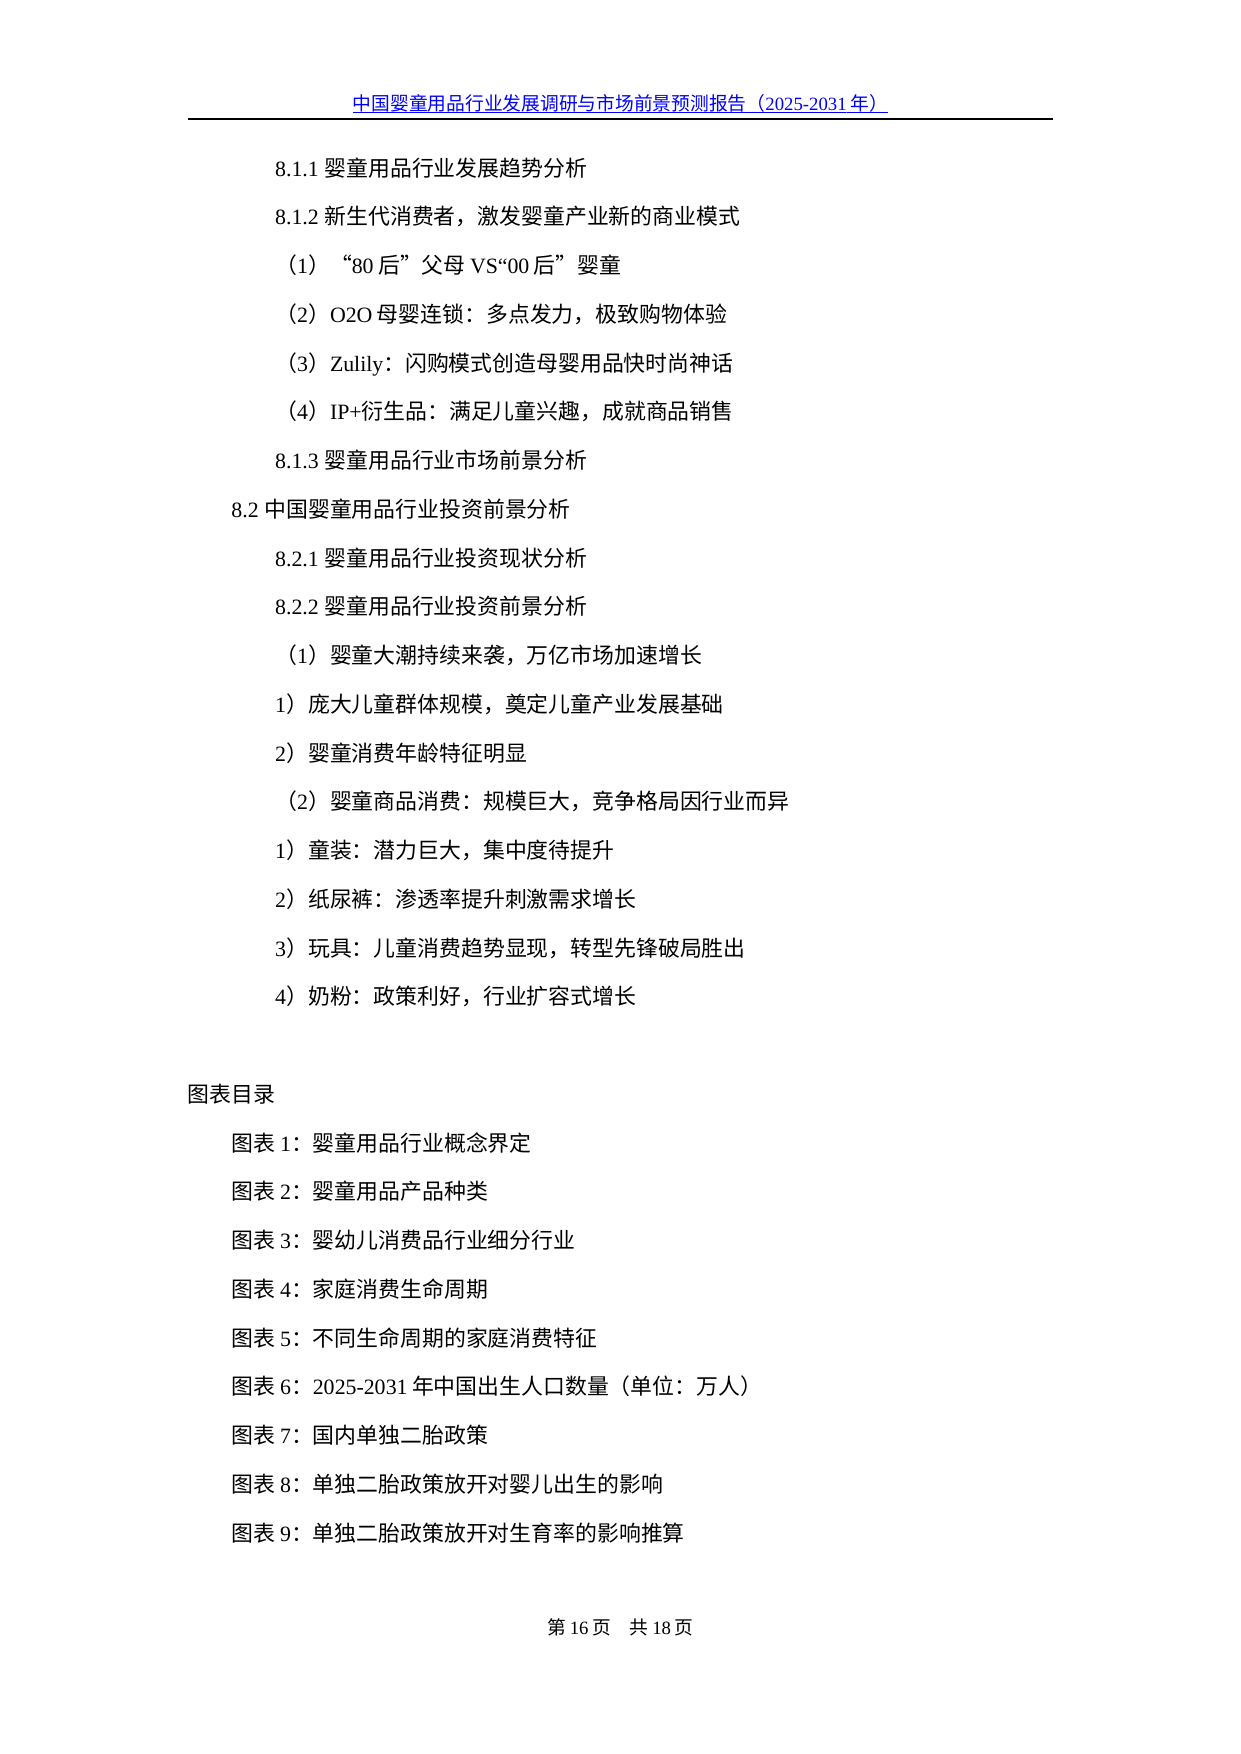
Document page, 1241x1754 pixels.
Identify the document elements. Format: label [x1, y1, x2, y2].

text [187, 150, 1053, 1548]
